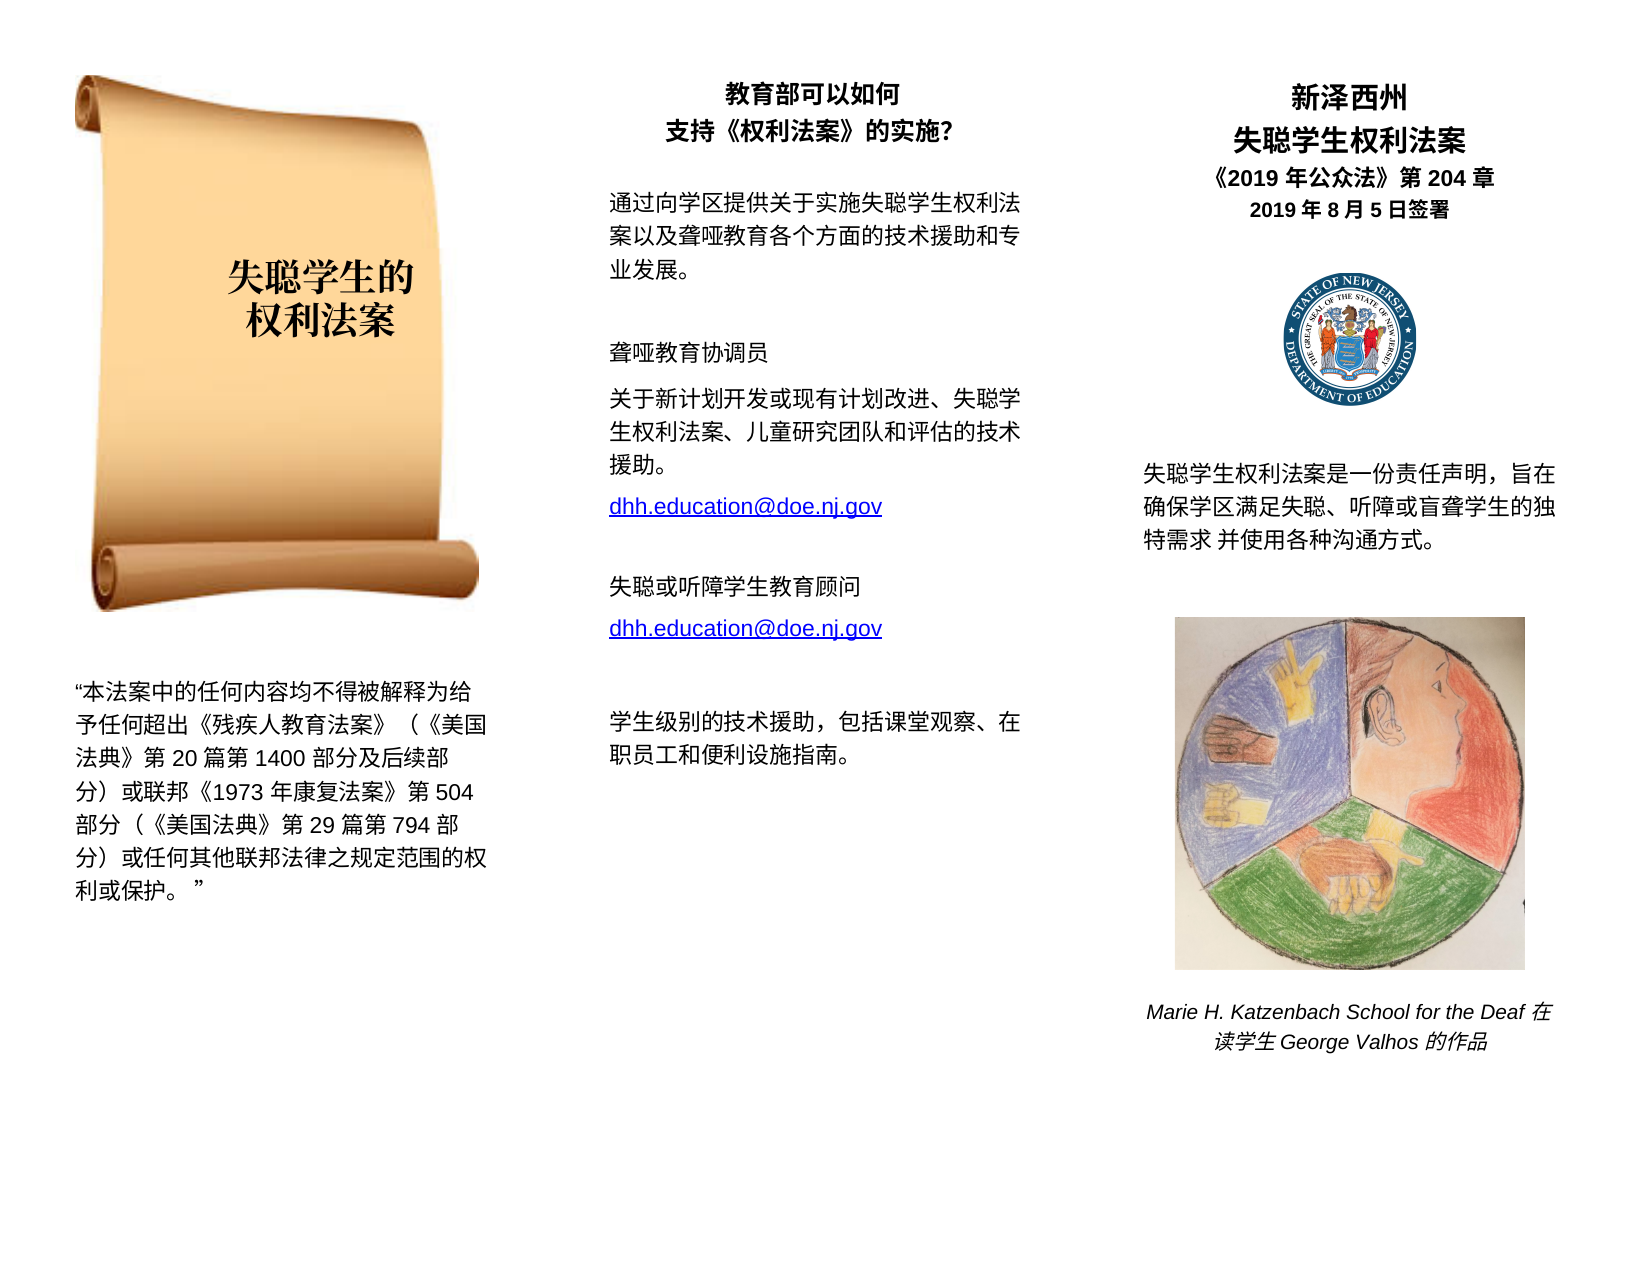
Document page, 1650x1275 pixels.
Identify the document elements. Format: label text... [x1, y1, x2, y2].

text Marie H. Katzenbach School for the Deaf 在读学生 George Valhos 的作品 [1143, 995, 1556, 1055]
text 失聪学生权利法案是一份责任声明，旨在确保学区满足失聪、听障或盲聋学生的独特需求 并使用各种沟通方式。 [1143, 456, 1556, 555]
text 失聪或听障学生教育顾问 [609, 569, 1022, 602]
text 通过向学区提供关于实施失聪学生权利法案以及聋哑教育各个方面的技术援助和专业发展。 [609, 185, 1022, 285]
subtitle 教育部可以如何 支持《权利法案》的实施？ [609, 75, 1022, 147]
text “本法案中的任何内容均不得被解释为给予任何超出《残疾人教育法案》（《美国法典》第 20 篇第 1400 部分及后续部分）或联邦《1973 年康复法案》第 504 部分（《美国法典》第 29 篇第 794 部分）或任何其他联邦法律之规定范围的权利或保护。 ” [75, 674, 488, 906]
text 2019 年 8 月 5 日签署 [1143, 193, 1556, 223]
text 学生级别的技术援助，包括课堂观察、在职员工和便利设施指南。 [609, 703, 1022, 770]
picture [75, 75, 479, 612]
text dhh.education@doe.nj.gov [609, 493, 1022, 519]
text dhh.education@doe.nj.gov [609, 615, 1022, 641]
text 聋哑教育协调员 [609, 335, 1022, 368]
picture [1283, 273, 1417, 406]
subtitle 新泽西州 失聪学生权利法案 [1143, 75, 1556, 159]
text 关于新计划开发或现有计划改进、失聪学生权利法案、儿童研究团队和评估的技术援助。 [609, 380, 1022, 480]
text 《2019 年公众法》第 204 章 [1143, 159, 1556, 193]
picture [1174, 617, 1525, 970]
